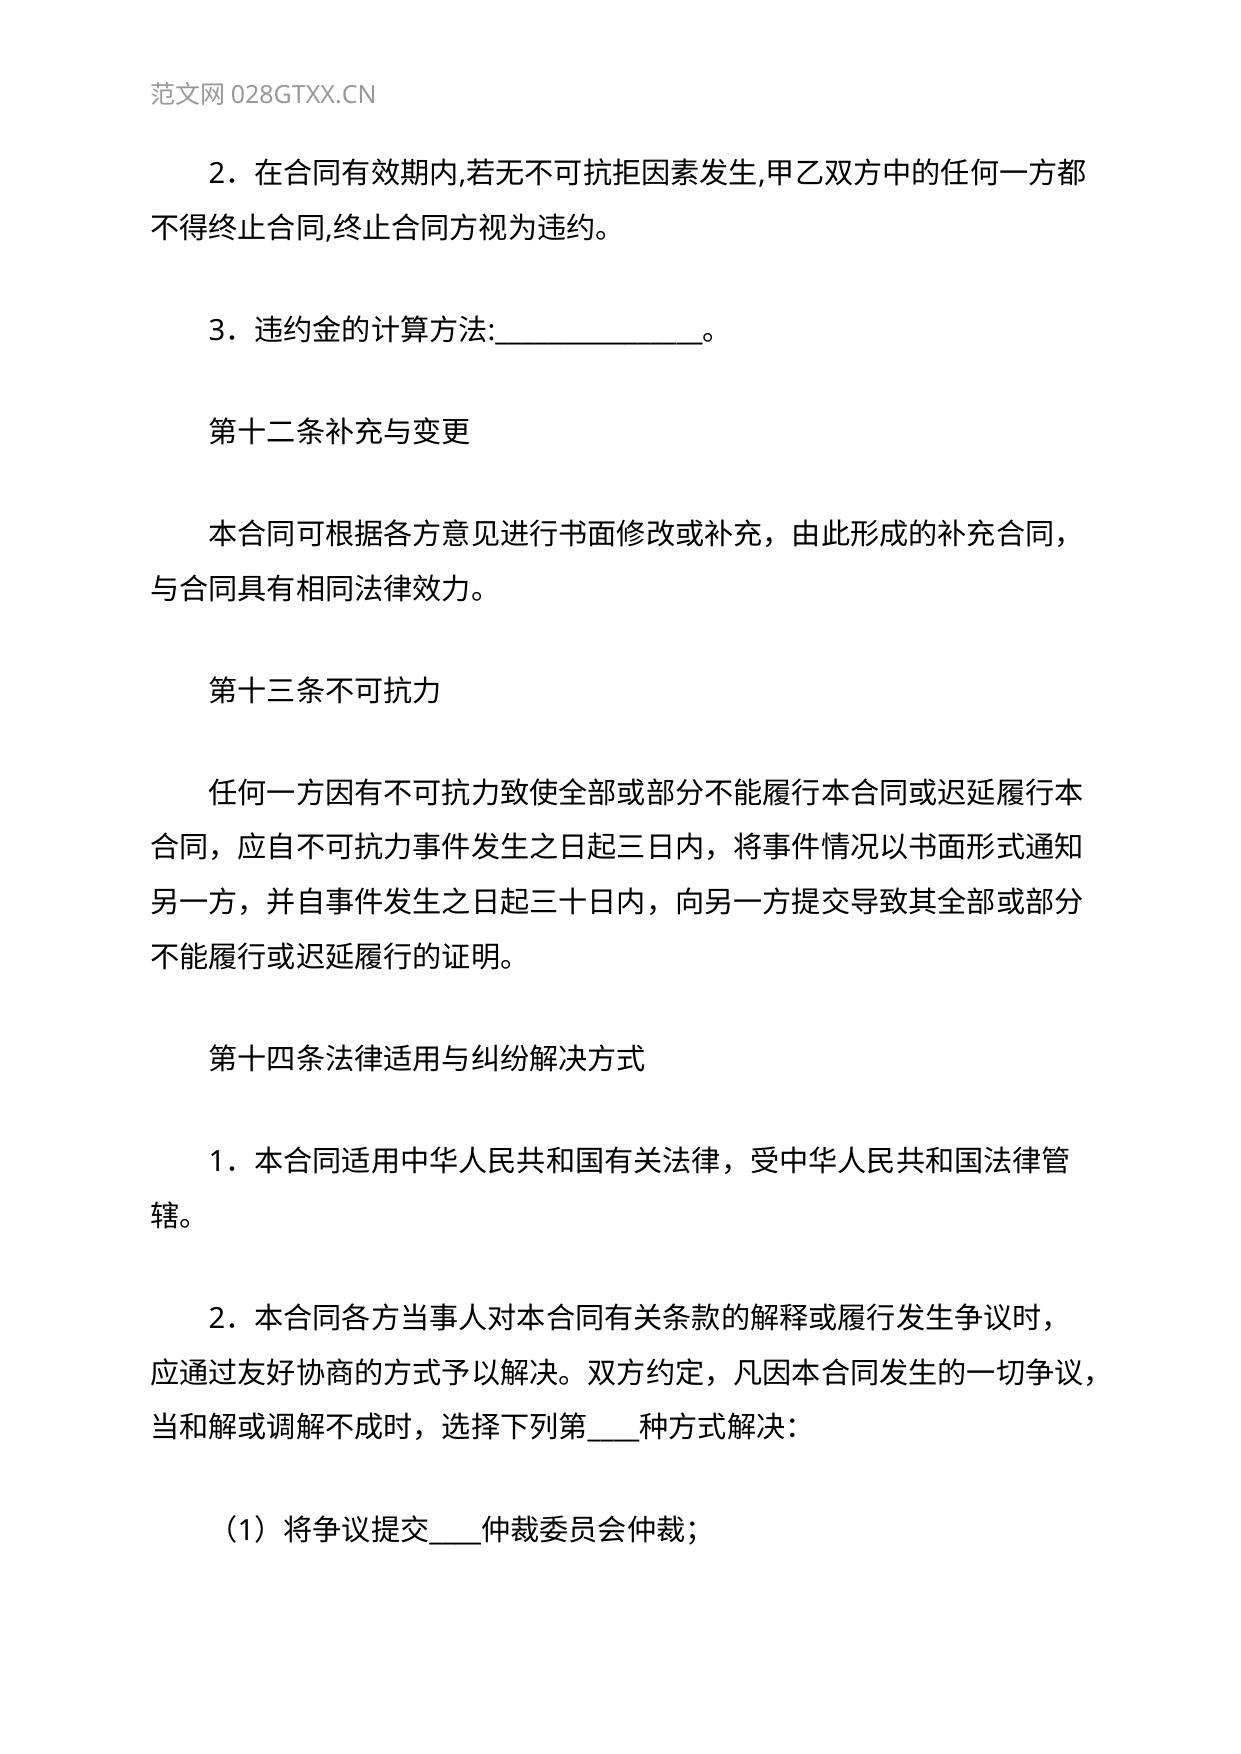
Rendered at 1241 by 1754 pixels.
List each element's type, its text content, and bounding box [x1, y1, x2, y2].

text 1．本合同适用中华人民共和国有关法律，受中华人民共和国法律管辖。 [150, 1137, 1090, 1235]
text 3．违约金的计算方法:________________。 [150, 307, 1090, 349]
text （1）将争议提交____仲裁委员会仲裁； [150, 1506, 1090, 1548]
text 任何一方因有不可抗力致使全部或部分不能履行本合同或迟延履行本合同，应自不可抗力事件发生之日起三日内，将事件情况以书面形式通知另一方，并自事件发生之日起三十日内，向另一方提交导致其全部或部分不能履行或迟延履行的证明。 [150, 769, 1090, 976]
text 2．本合同各方当事人对本合同有关条款的解释或履行发生争议时，应通过友好协商的方式予以解决。双方约定，凡因本合同发生的一切争议，当和解或调解不成时，选择下列第____种方式解决： [150, 1294, 1090, 1446]
text 第十二条补充与变更 [150, 409, 1090, 451]
text 第十三条不可抗力 [150, 667, 1090, 710]
text 2．在合同有效期内,若无不可抗拒因素发生,甲乙双方中的任何一方都不得终止合同,终止合同方视为违约。 [150, 150, 1090, 247]
text 第十四条法律适用与纠纷解决方式 [150, 1036, 1090, 1078]
text 本合同可根据各方意见进行书面修改或补充，由此形成的补充合同，与合同具有相同法律效力。 [150, 511, 1090, 608]
